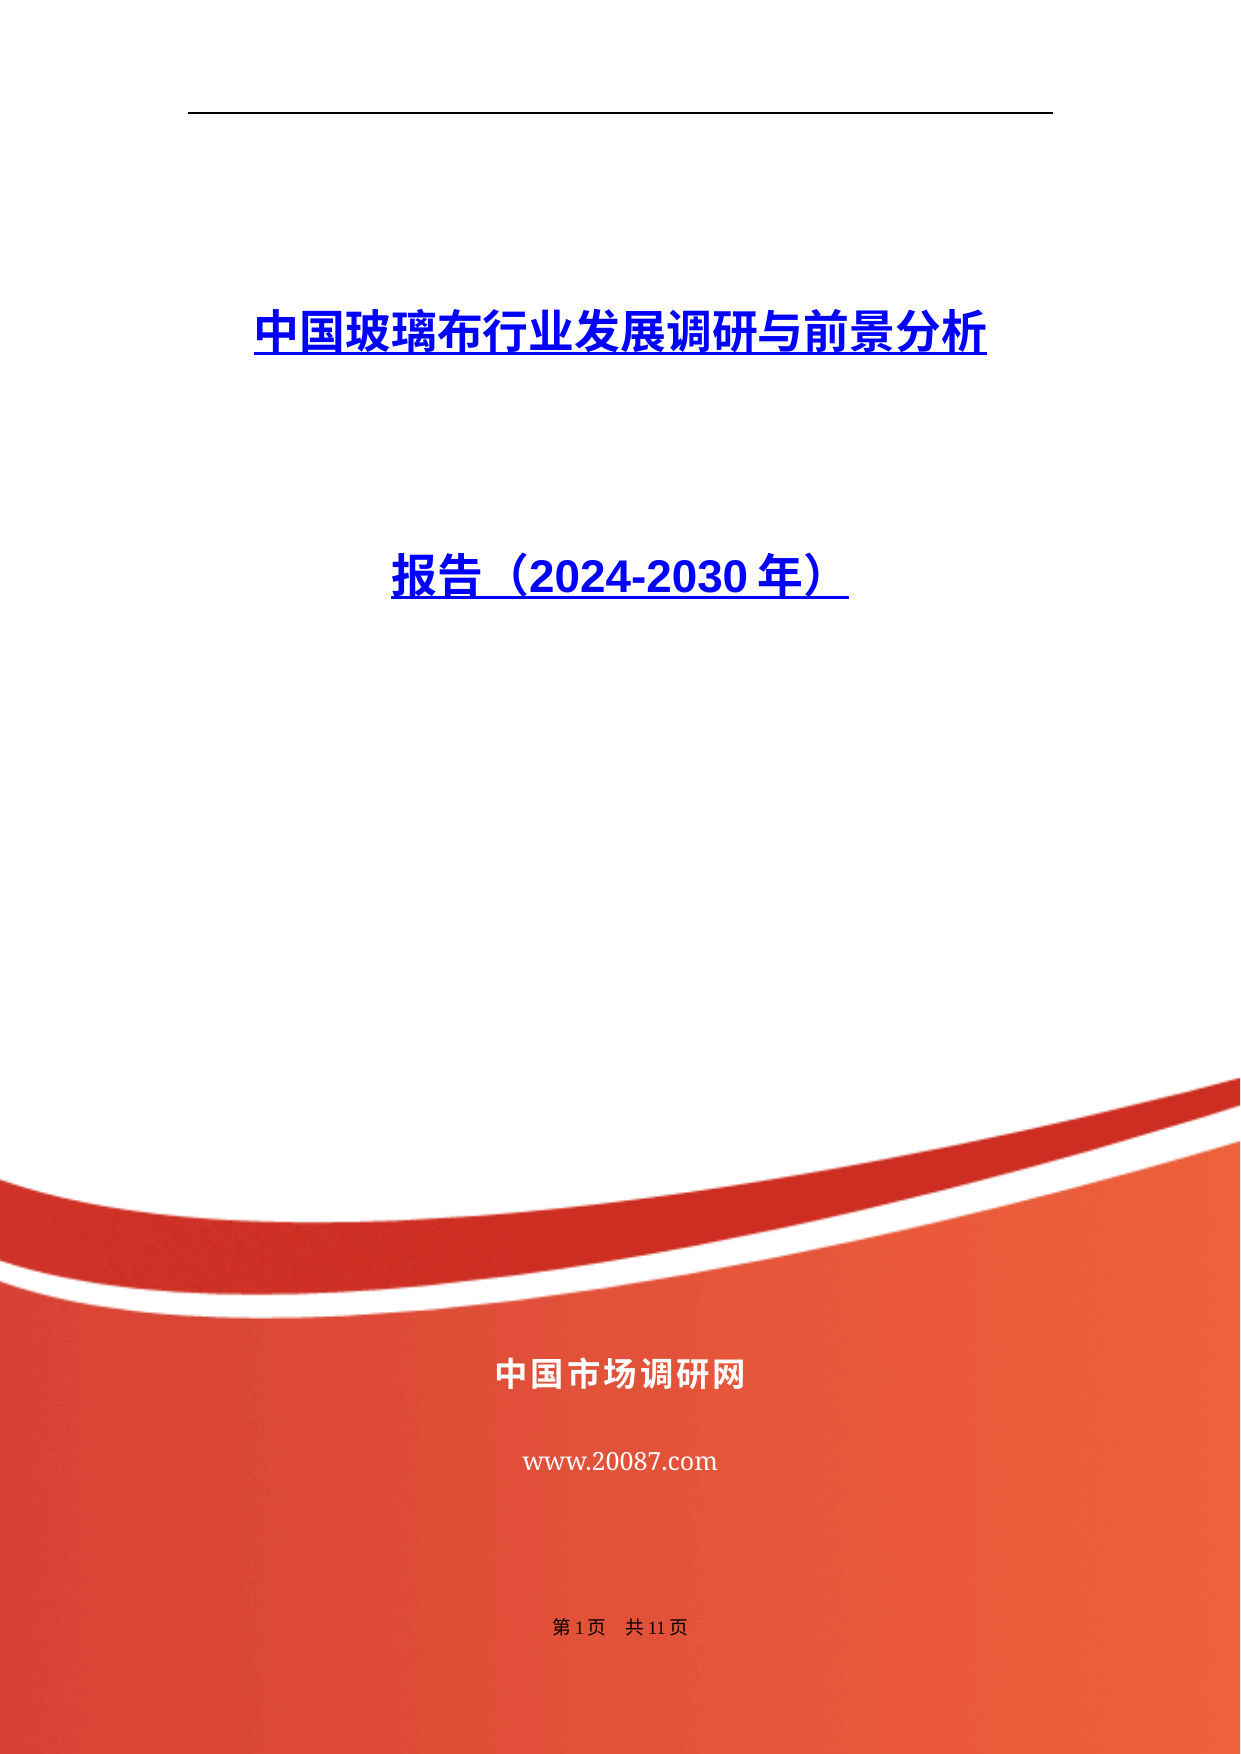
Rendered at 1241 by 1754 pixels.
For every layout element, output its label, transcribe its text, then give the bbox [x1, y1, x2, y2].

subtitle 中国市场调研网 [187, 1339, 1053, 1404]
text www.20087.com [187, 1428, 1053, 1493]
picture [0, 1006, 1241, 1754]
table_header 中国玻璃布行业发展调研与前景分析报告（2024-2030年） [188, 207, 1053, 773]
